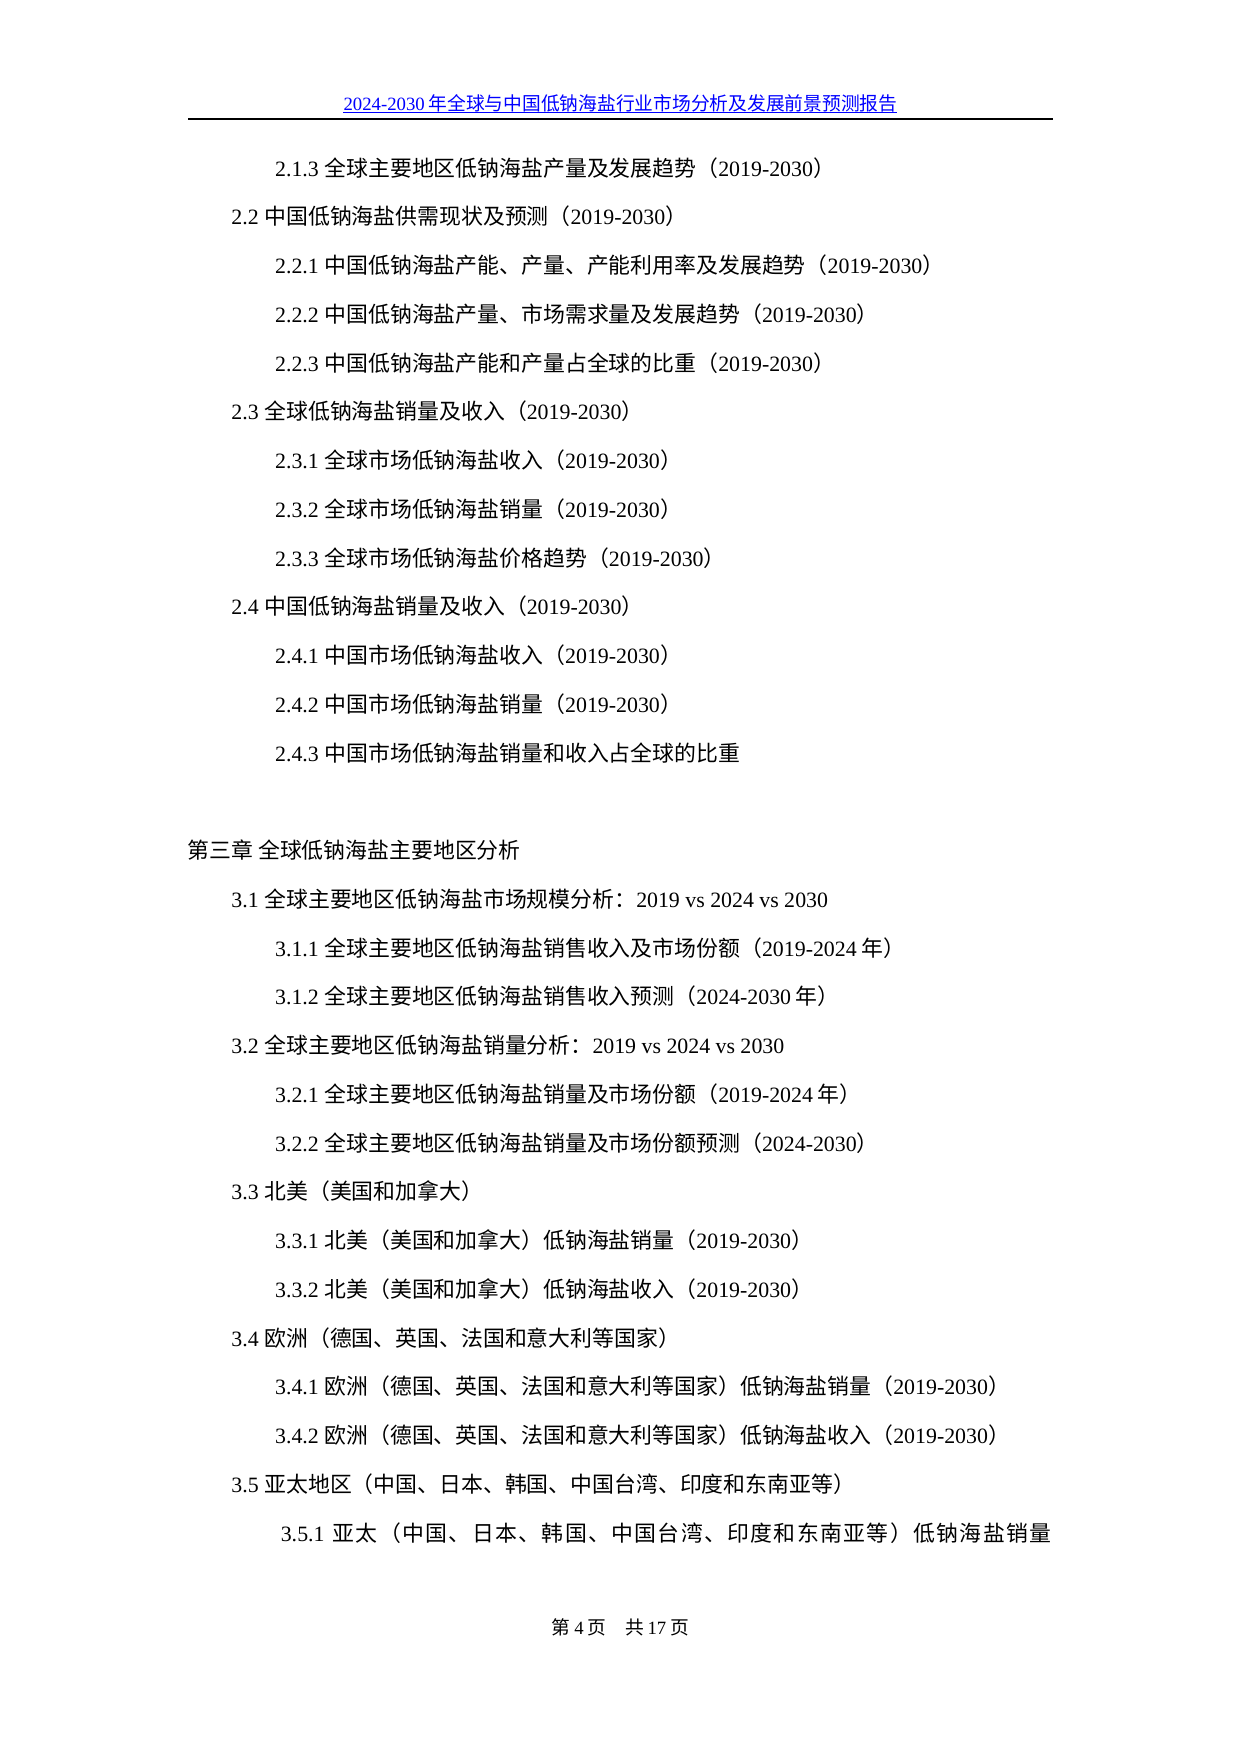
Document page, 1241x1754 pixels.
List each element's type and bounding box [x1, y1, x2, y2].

text [187, 150, 1053, 1548]
